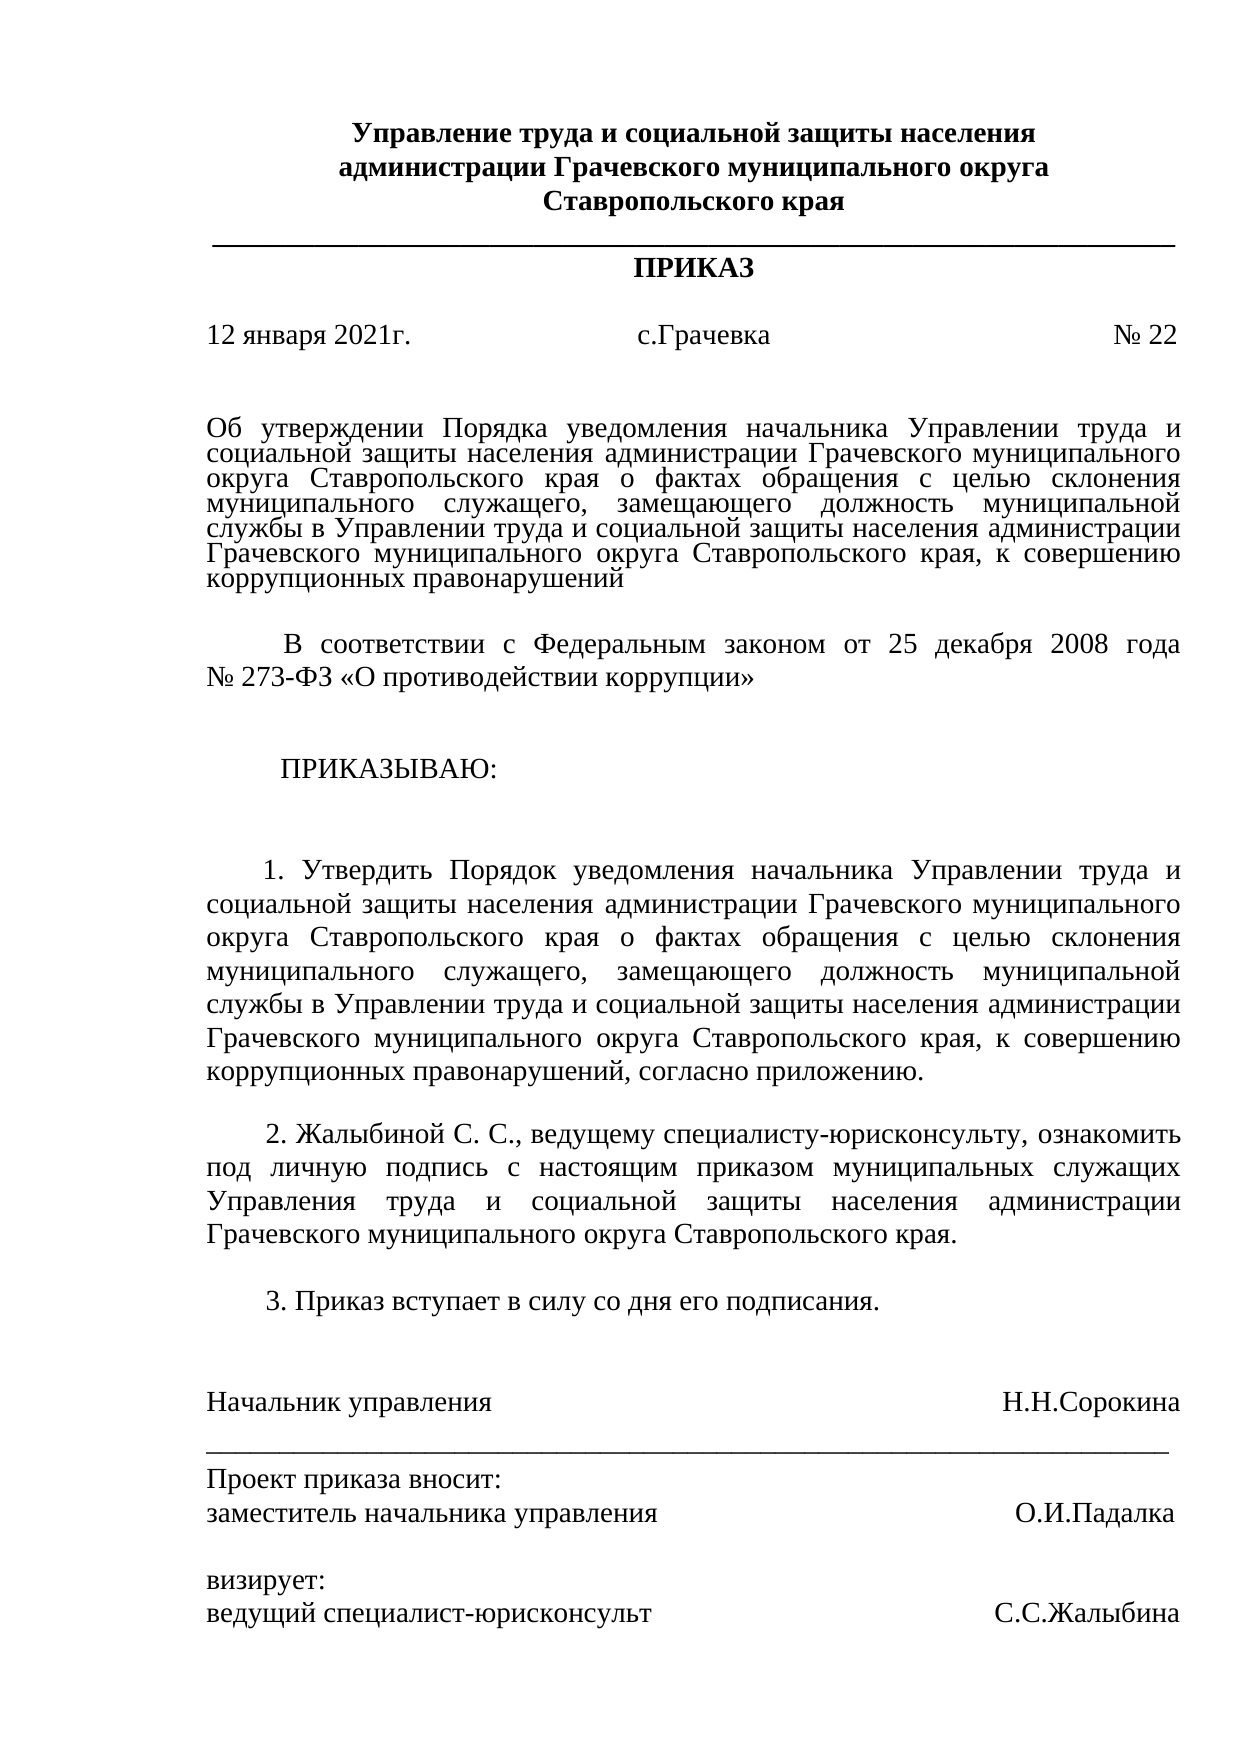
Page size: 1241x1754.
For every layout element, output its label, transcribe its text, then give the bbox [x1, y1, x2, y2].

text администрации Грачевского муниципального округа [206, 149, 1181, 183]
text __________________________________________________________________ [206, 1423, 1181, 1456]
text 3. Приказ вступает в силу со дня его подписания. [206, 1283, 1181, 1317]
text Об утверждении Порядка уведомления начальника Управлении труда и социальной защиты населения администрации Грачевского муниципального округа Ставропольского края о фактах обращения с целью склонения муниципального служащего, замещающего должность муниципальной службы в Управлении труда и социальной защиты населения администрации Грачевского муниципального округа Ставропольского края, к совершению коррупционных правонарушений [206, 417, 1181, 592]
text 2. Жалыбиной С. С., ведущему специалисту-юрисконсульту, ознакомить под личную подпись с настоящим приказом муниципальных служащих Управления труда и социальной защиты населения администрации Грачевского муниципального округа Ставропольского края. [206, 1116, 1181, 1250]
text Начальник управления Н.Н.Сорокина [206, 1384, 1181, 1418]
text 12 января 2021г. с.Грачевка № 22 [206, 317, 1181, 350]
text ПРИКАЗ [206, 250, 1181, 283]
text Управление труда и социальной защиты населения [206, 116, 1181, 149]
text ведущий специалист-юрисконсульт С.С.Жалыбина [206, 1596, 1181, 1629]
text 1. Утвердить Порядок уведомления начальника Управлении труда и социальной защиты населения администрации Грачевского муниципального округа Ставропольского края о фактах обращения с целью склонения муниципального служащего, замещающего должность муниципальной службы в Управлении труда и социальной защиты населения администрации Грачевского муниципального округа Ставропольского края, к совершению коррупционных правонарушений, согласно приложению. [206, 852, 1181, 1087]
text заместитель начальника управления О.И.Падалка [206, 1495, 1181, 1528]
text В соответствии с Федеральным законом от 25 декабря 2008 года № 273-ФЗ «О противодействии коррупции» [206, 626, 1181, 693]
text Ставропольского края __________________________________________________________________ [206, 183, 1181, 250]
text визирует: [206, 1562, 1181, 1596]
text Проект приказа вносит: [206, 1461, 1181, 1495]
text ПРИКАЗЫВАЮ: [206, 752, 1181, 785]
